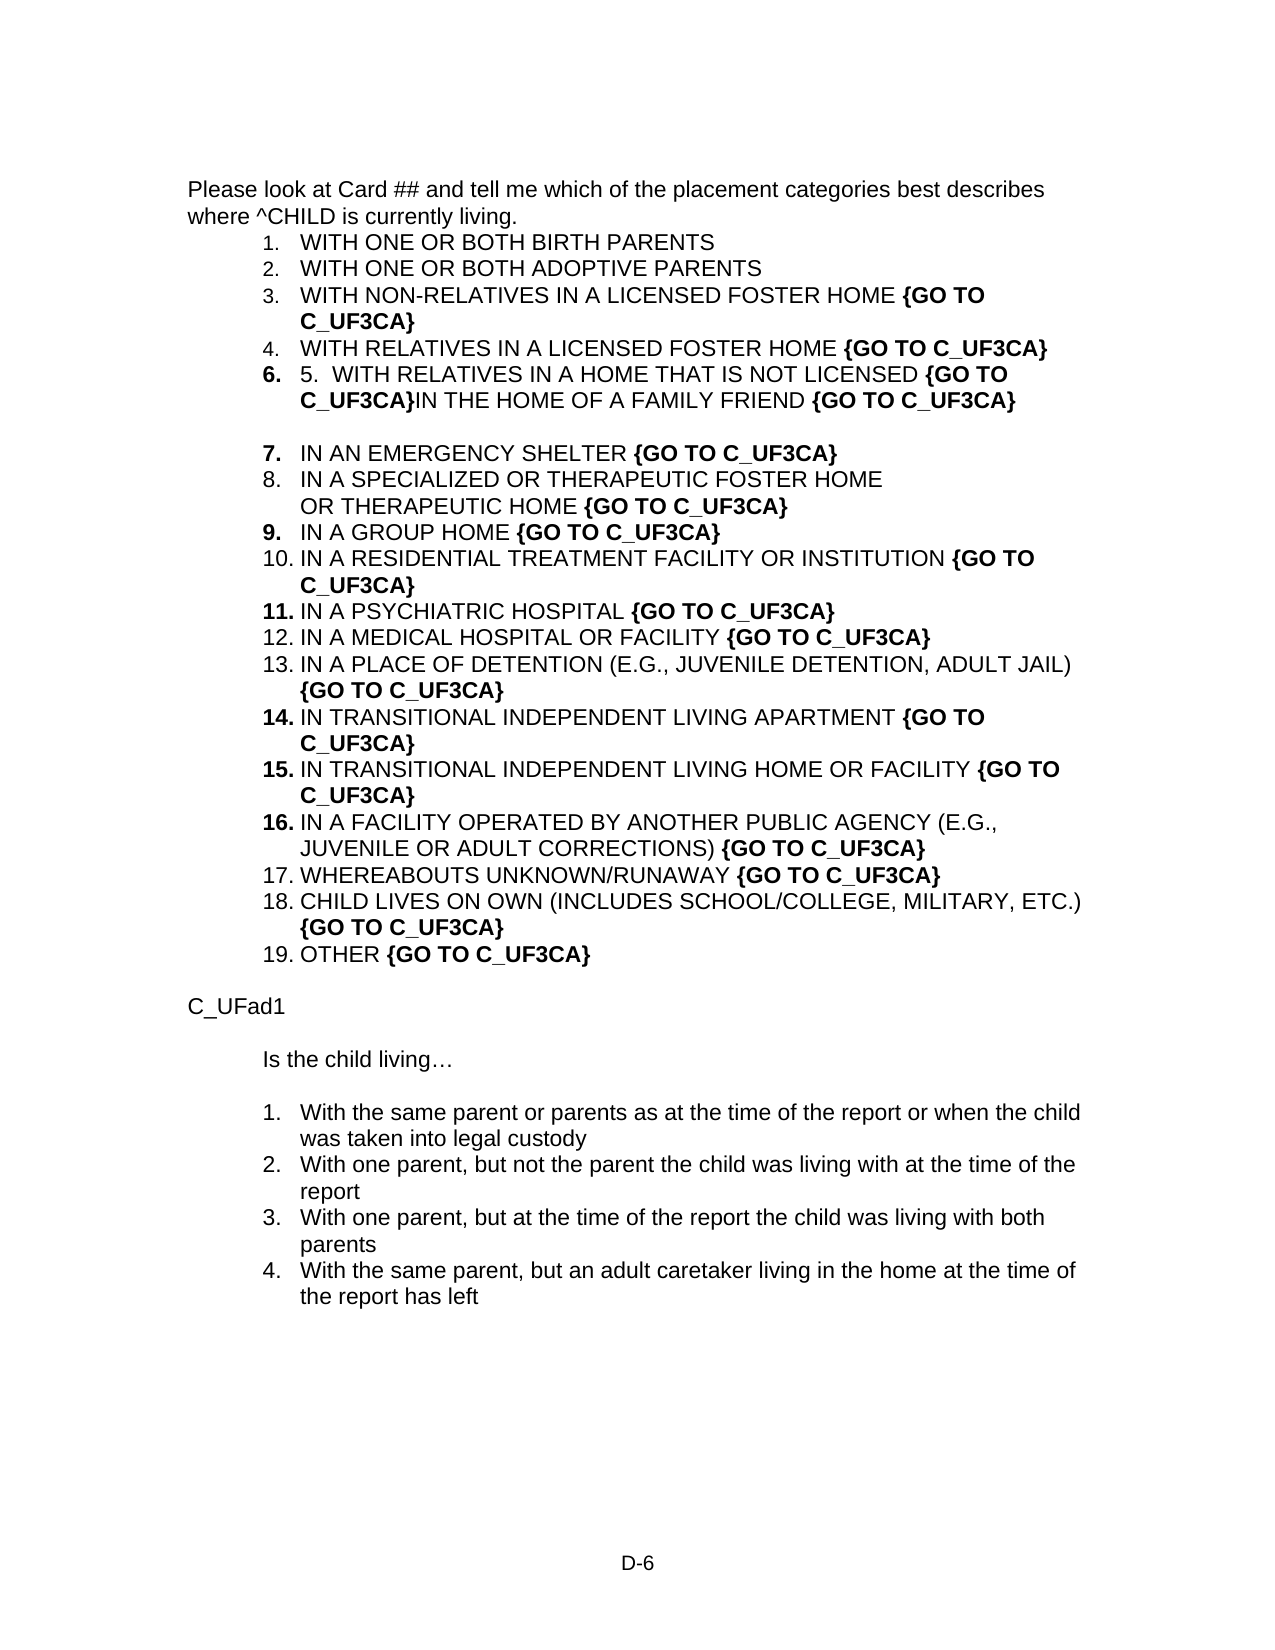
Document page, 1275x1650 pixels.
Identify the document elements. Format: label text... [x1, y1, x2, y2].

list In a medical hospital or facility {GO TO C_UF3ca} [262, 624, 1087, 651]
list Is the child living… [262, 1046, 1087, 1072]
list With one or both adoptive parents [262, 255, 1087, 282]
list With non-relatives in a licensed foster home {GO TO C_UF3ca} [262, 282, 1087, 334]
list In transitional independent living home or facility {GO TO C_UF3ca} [262, 756, 1087, 809]
list With the same parent or parents as at the time of the report or when the child was taken into legal custody [262, 1099, 1087, 1151]
list In a group home {GO TO C_UF3ca} [262, 519, 1087, 545]
list With one parent, but not the parent the child was living with at the time of the report [262, 1151, 1087, 1204]
list In a psychiatric hospital {GO TO C_UF3ca} [262, 598, 1087, 624]
list In a place of detention (e.g., juvenile detention, adult jail) {GO TO C_UF3ca} [262, 651, 1087, 703]
list OTHER {GO TO C_UF3ca} [262, 941, 1087, 967]
list CHILD LIVES ON OWN (INCLUDES SCHOOL/COLLEGE, MILITARY, ETC.) {GO TO C_UF3ca} [262, 888, 1087, 941]
list With the same parent, but an adult caretaker living in the home at the time of the report has left [262, 1257, 1087, 1309]
list In a residential treatment facility or institution {GO TO C_UF3ca} [262, 545, 1087, 598]
list 5. With relatives in a home that is not licensed {GO TO C_UF3ca}In the home of a family friend {GO TO C_UF3ca} [262, 361, 1087, 413]
list In a facility operated by another public agency (e.g., juvenile or adult corrections) {GO TO C_UF3ca} [262, 809, 1087, 862]
list With one or both birth parents [262, 229, 1087, 255]
list C_UFad1 [187, 993, 1087, 1020]
list In an emergency shelter {GO TO C_UF3ca} [262, 440, 1087, 466]
list With relatives in a licensed foster home {GO TO C_UF3ca} [262, 334, 1087, 361]
list In transitional independent living apartment {GO TO C_UF3ca} [262, 703, 1087, 756]
list or therapeutic home {GO TO C_UF3ca} [300, 493, 1087, 519]
list With one parent, but at the time of the report the child was living with both parents [262, 1204, 1087, 1257]
text Please look at Card ## and tell me which of the placement categories best describes where ^CHILD is currently living. [187, 176, 1087, 229]
list Whereabouts unknown/runaway {GO TO C_UF3ca} [262, 862, 1087, 888]
list In a specialized or therapeutic foster home [262, 466, 1087, 493]
